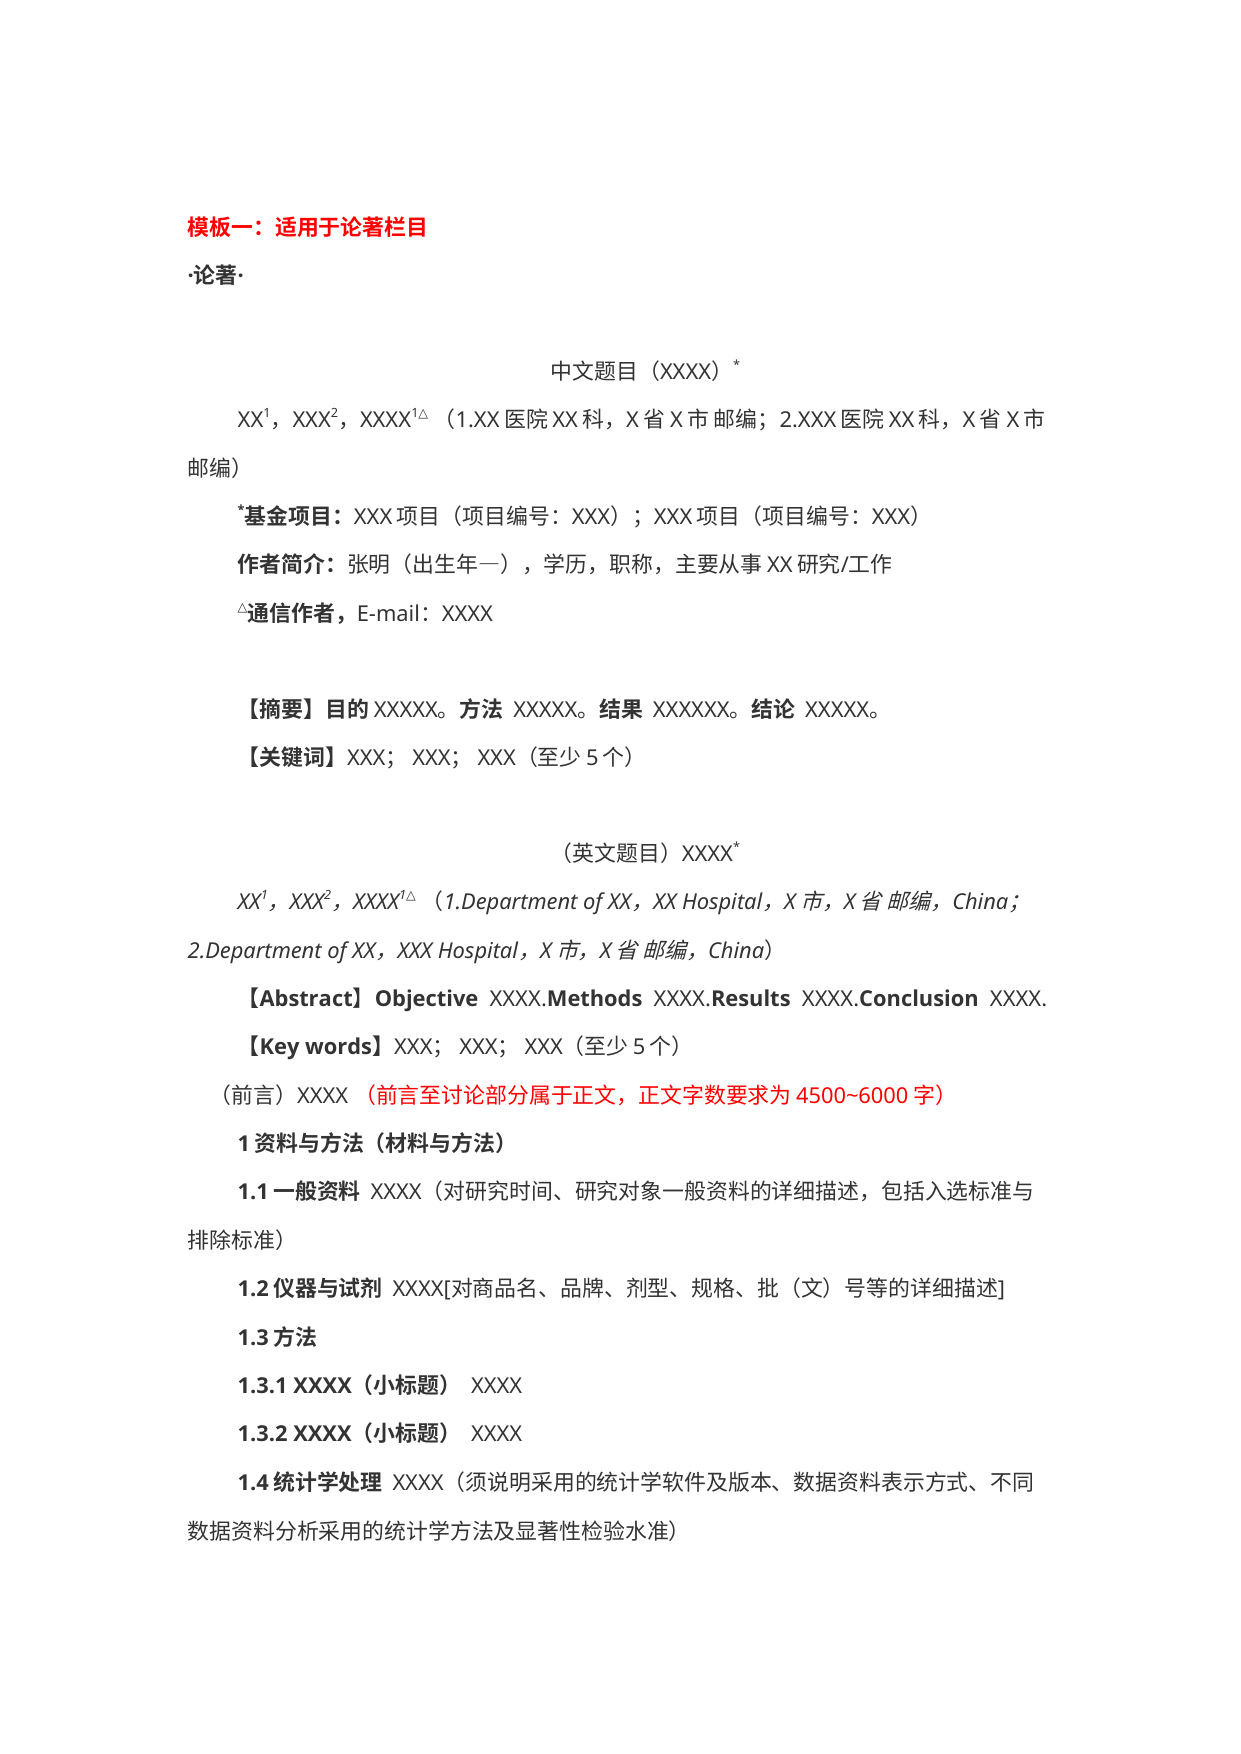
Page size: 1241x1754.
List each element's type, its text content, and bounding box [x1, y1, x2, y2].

text 【摘要】目的 XXXXX。方法 XXXXX。结果 XXXXXX。结论 XXXXX。 [187, 691, 1053, 724]
text 1.2仪器与试剂 XXXX[对商品名、品牌、剂型、规格、批（文）号等的详细描述] [187, 1271, 1053, 1304]
text 1.1一般资料 XXXX（对研究时间、研究对象一般资料的详细描述，包括入选标准与排除标准） [187, 1174, 1053, 1255]
text （前言）XXXX （前言至讨论部分属于正文，正文字数要求为4500~6000字） [187, 1077, 1053, 1110]
text 模板一：适用于论著栏目 [187, 209, 1053, 242]
text 1资料与方法（材料与方法） [187, 1126, 1053, 1158]
text 【Key words】XXX； XXX； XXX（至少5个） [187, 1029, 1053, 1062]
text 中文题目（XXXX）* [187, 353, 1053, 386]
text 1.3方法 [187, 1319, 1053, 1352]
text 作者简介：张明（出生年—），学历，职称，主要从事XX研究/工作 [187, 547, 1053, 580]
text 1.4统计学处理 XXXX（须说明采用的统计学软件及版本、数据资料表示方式、不同数据资料分析采用的统计学方法及显著性检验水准） [187, 1464, 1053, 1546]
text （英文题目）XXXX* [187, 835, 1053, 868]
text XX1，XXX2，XXXX1△ （1.XX医院XX科，X省 X市 邮编；2.XXX医院XX科，X省 X市 邮编） [187, 402, 1053, 483]
text XX1，XXX2，XXXX1△ （1.Department of XX，XX Hospital，X市，X省 邮编，China；2.Department of XX，XXX Hospital，X市，X省 邮编，China） [187, 884, 1053, 965]
text 【Abstract】Objective XXXX.Methods XXXX.Results XXXX.Conclusion XXXX. [187, 981, 1053, 1013]
text 1.3.2 XXXX（小标题） XXXX [187, 1416, 1053, 1449]
text ·论著· [187, 258, 1053, 290]
text 1.3.1 XXXX（小标题） XXXX [187, 1368, 1053, 1400]
text 【关键词】XXX； XXX； XXX（至少5个） [187, 739, 1053, 772]
text *基金项目：XXX项目（项目编号：XXX）；XXX项目（项目编号：XXX） [187, 499, 1053, 531]
text △通信作者，E-mail：XXXX [187, 596, 1053, 628]
